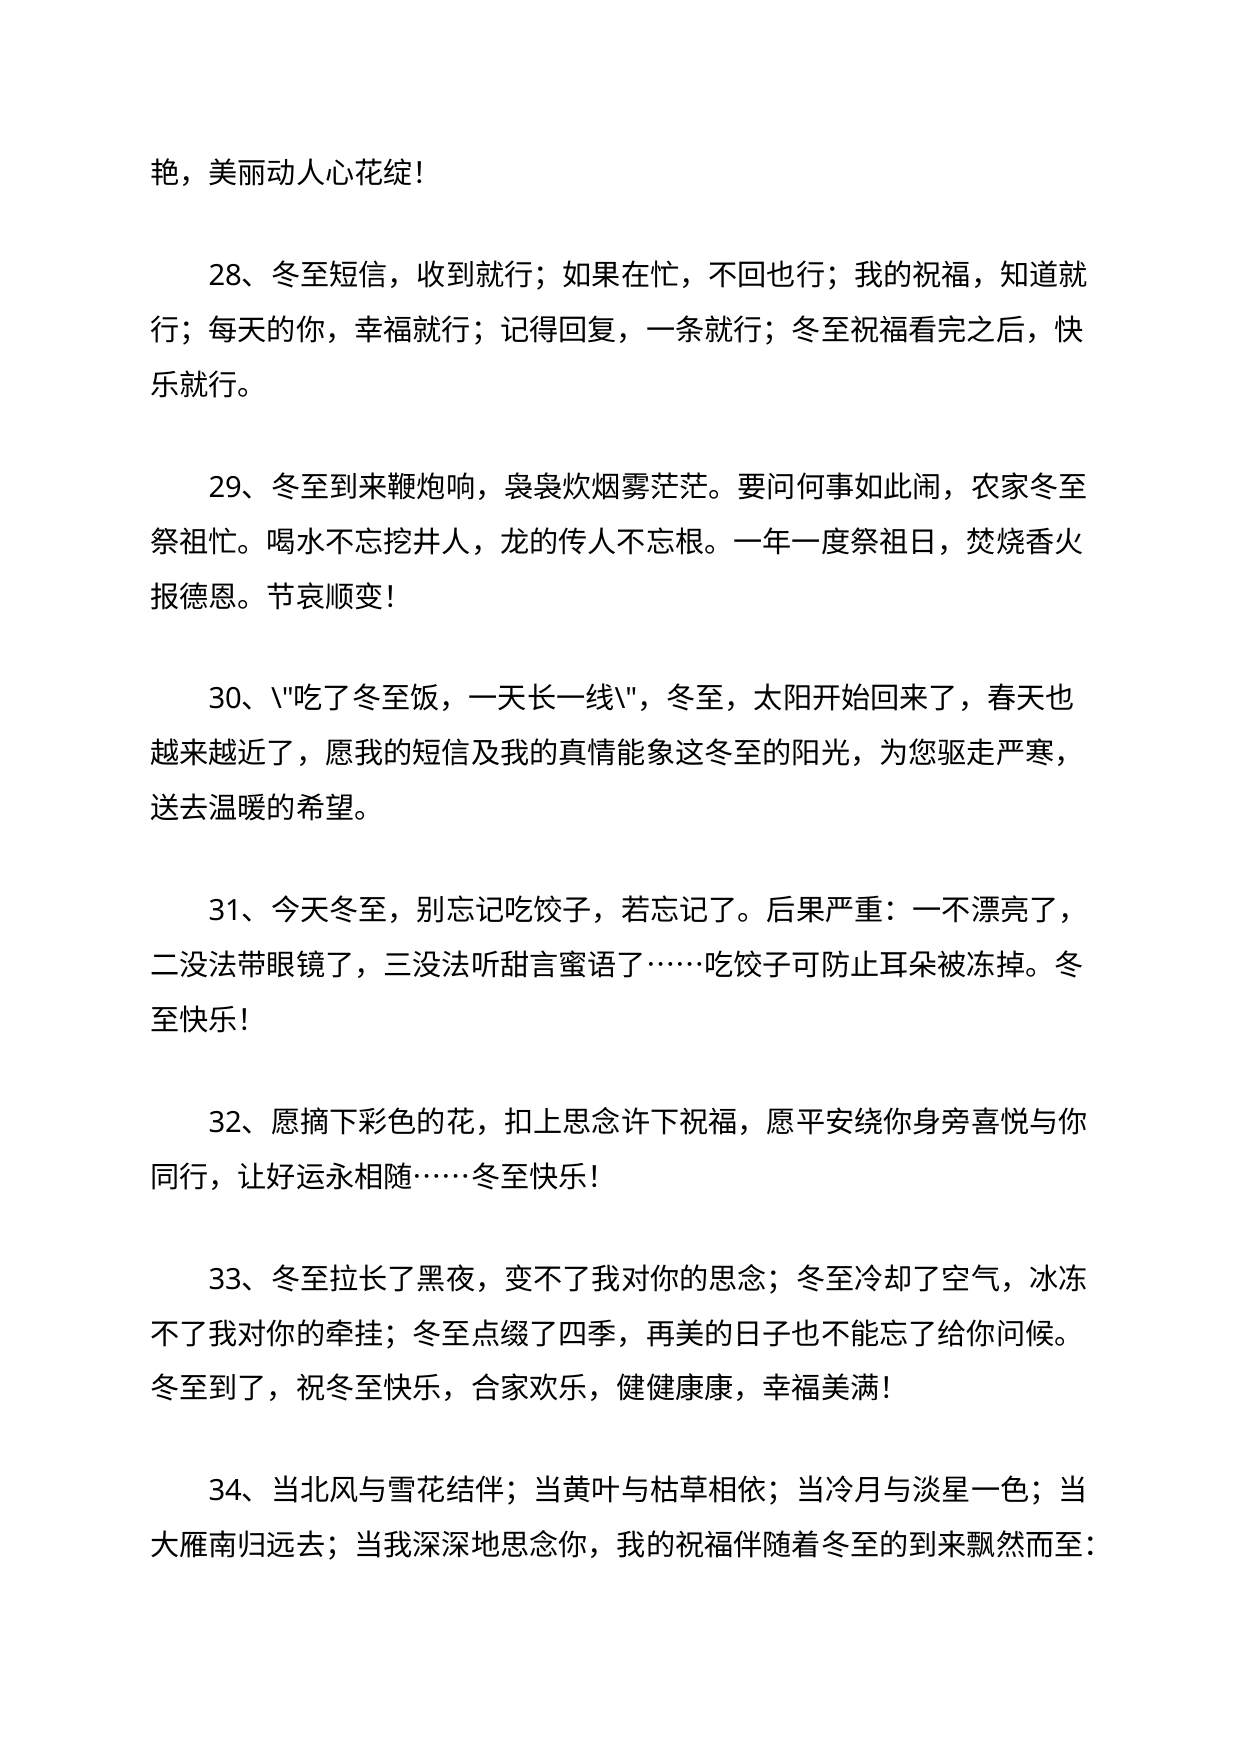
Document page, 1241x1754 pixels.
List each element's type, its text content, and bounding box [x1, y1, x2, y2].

text 30、\"吃了冬至饭，一天长一线\"，冬至，太阳开始回来了，春天也越来越近了，愿我的短信及我的真情能象这冬至的阳光，为您驱走严寒，送去温暖的希望。 [150, 675, 1090, 827]
text 29、冬至到来鞭炮响，袅袅炊烟雾茫茫。要问何事如此闹，农家冬至祭祖忙。喝水不忘挖井人，龙的传人不忘根。一年一度祭祖日，焚烧香火报德恩。节哀顺变！ [150, 463, 1090, 616]
text 28、冬至短信，收到就行；如果在忙，不回也行；我的祝福，知道就行；每天的你，幸福就行；记得回复，一条就行；冬至祝福看完之后，快乐就行。 [150, 252, 1090, 404]
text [150, 1467, 1090, 1564]
text 33、冬至拉长了黑夜，变不了我对你的思念；冬至冷却了空气，冰冻不了我对你的牵挂；冬至点缀了四季，再美的日子也不能忘了给你问候。冬至到了，祝冬至快乐，合家欢乐，健健康康，幸福美满！ [150, 1255, 1090, 1407]
text 32、愿摘下彩色的花，扣上思念许下祝福，愿平安绕你身旁喜悦与你同行，让好运永相随……冬至快乐！ [150, 1098, 1090, 1196]
text 31、今天冬至，别忘记吃饺子，若忘记了。后果严重：一不漂亮了，二没法带眼镜了，三没法听甜言蜜语了……吃饺子可防止耳朵被冻掉。冬至快乐！ [150, 887, 1090, 1039]
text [150, 150, 1090, 192]
